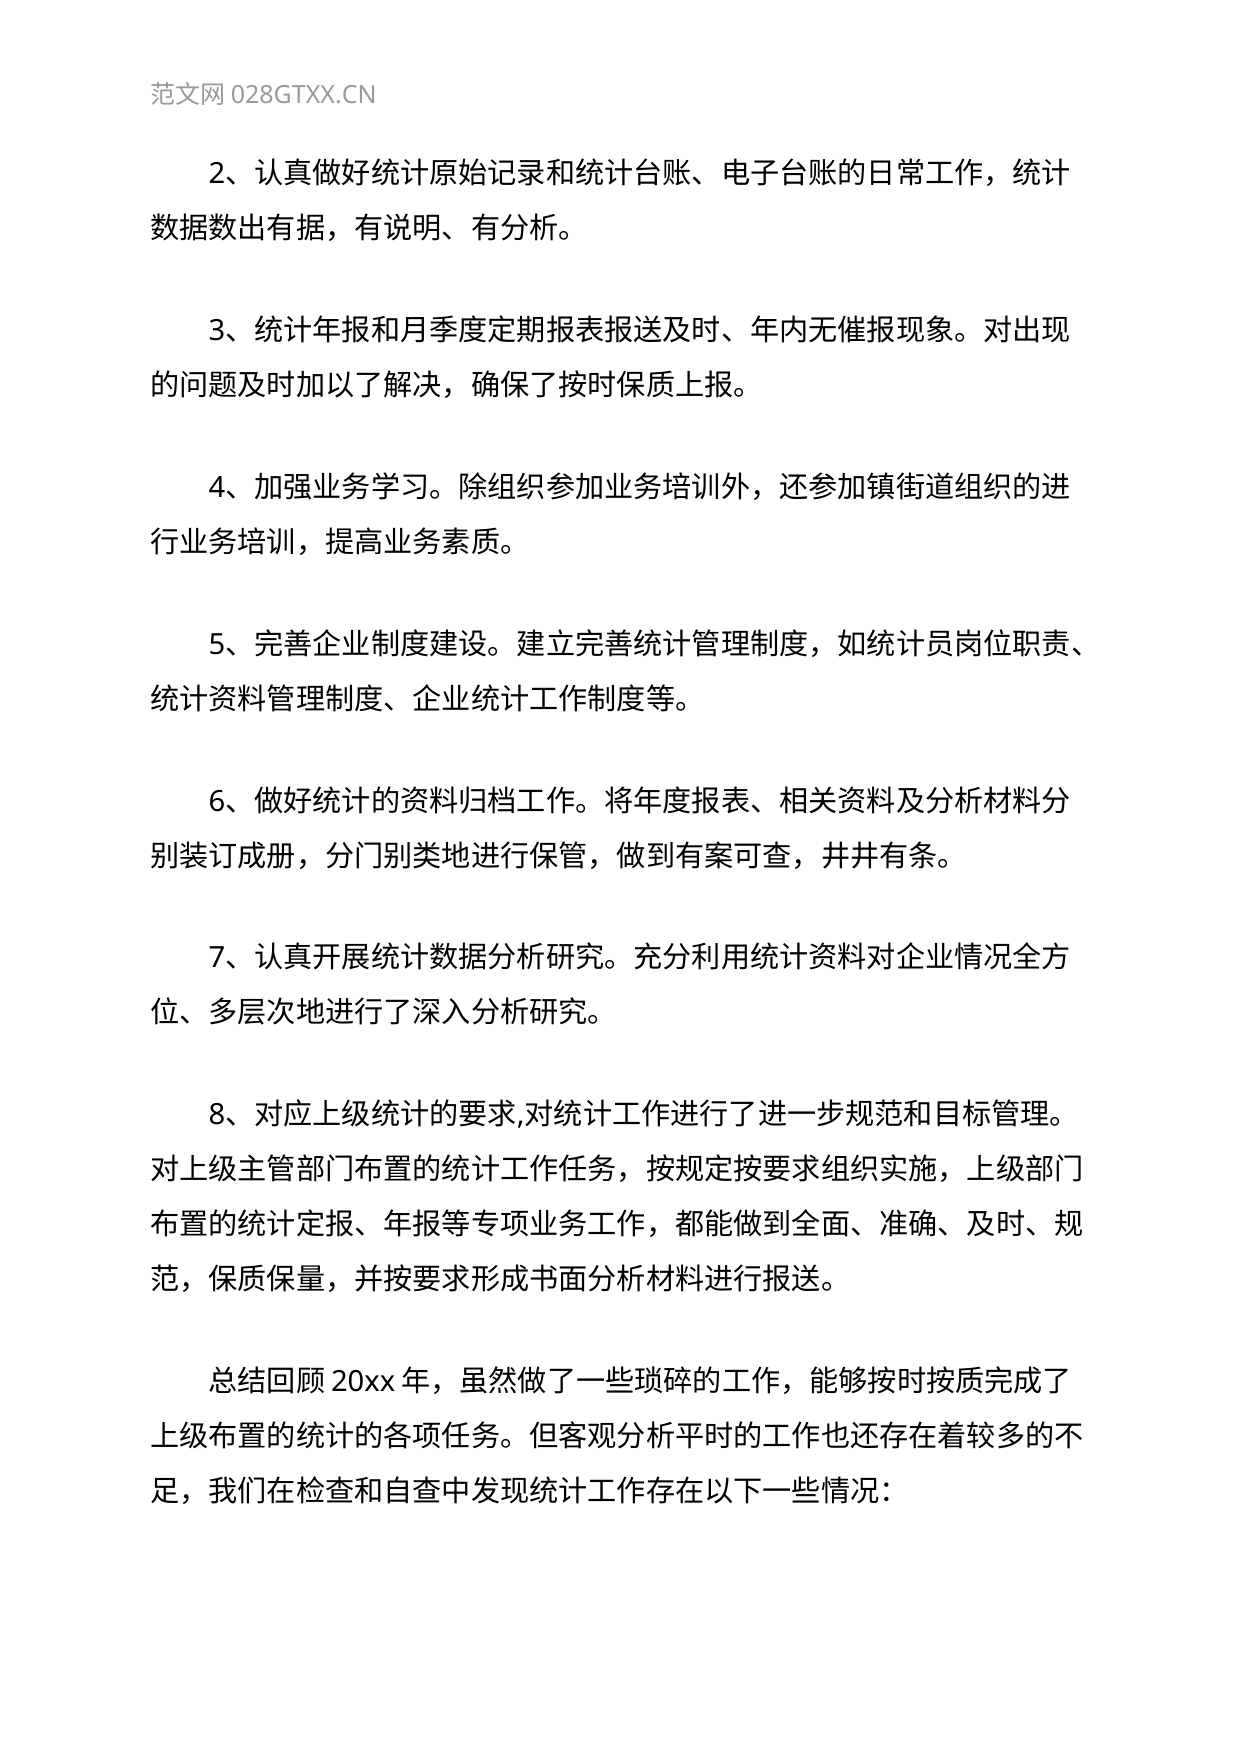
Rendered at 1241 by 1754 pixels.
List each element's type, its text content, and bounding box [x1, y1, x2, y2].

text 3、统计年报和月季度定期报表报送及时、年内无催报现象。对出现的问题及时加以了解决，确保了按时保质上报。 [150, 307, 1090, 404]
text 2、认真做好统计原始记录和统计台账、电子台账的日常工作，统计数据数出有据，有说明、有分析。 [150, 150, 1090, 247]
text 总结回顾20xx年，虽然做了一些琐碎的工作，能够按时按质完成了上级布置的统计的各项任务。但客观分析平时的工作也还存在着较多的不足，我们在检查和自查中发现统计工作存在以下一些情况： [150, 1357, 1090, 1509]
text 5、完善企业制度建设。建立完善统计管理制度，如统计员岗位职责、统计资料管理制度、企业统计工作制度等。 [150, 620, 1090, 718]
text 6、做好统计的资料归档工作。将年度报表、相关资料及分析材料分别装订成册，分门别类地进行保管，做到有案可查，井井有条。 [150, 777, 1090, 874]
text 4、加强业务学习。除组织参加业务培训外，还参加镇街道组织的进行业务培训，提高业务素质。 [150, 463, 1090, 561]
text 7、认真开展统计数据分析研究。充分利用统计资料对企业情况全方位、多层次地进行了深入分析研究。 [150, 934, 1090, 1031]
text 8、对应上级统计的要求,对统计工作进行了进一步规范和目标管理。对上级主管部门布置的统计工作任务，按规定按要求组织实施，上级部门布置的统计定报、年报等专项业务工作，都能做到全面、准确、及时、规范，保质保量，并按要求形成书面分析材料进行报送。 [150, 1091, 1090, 1298]
